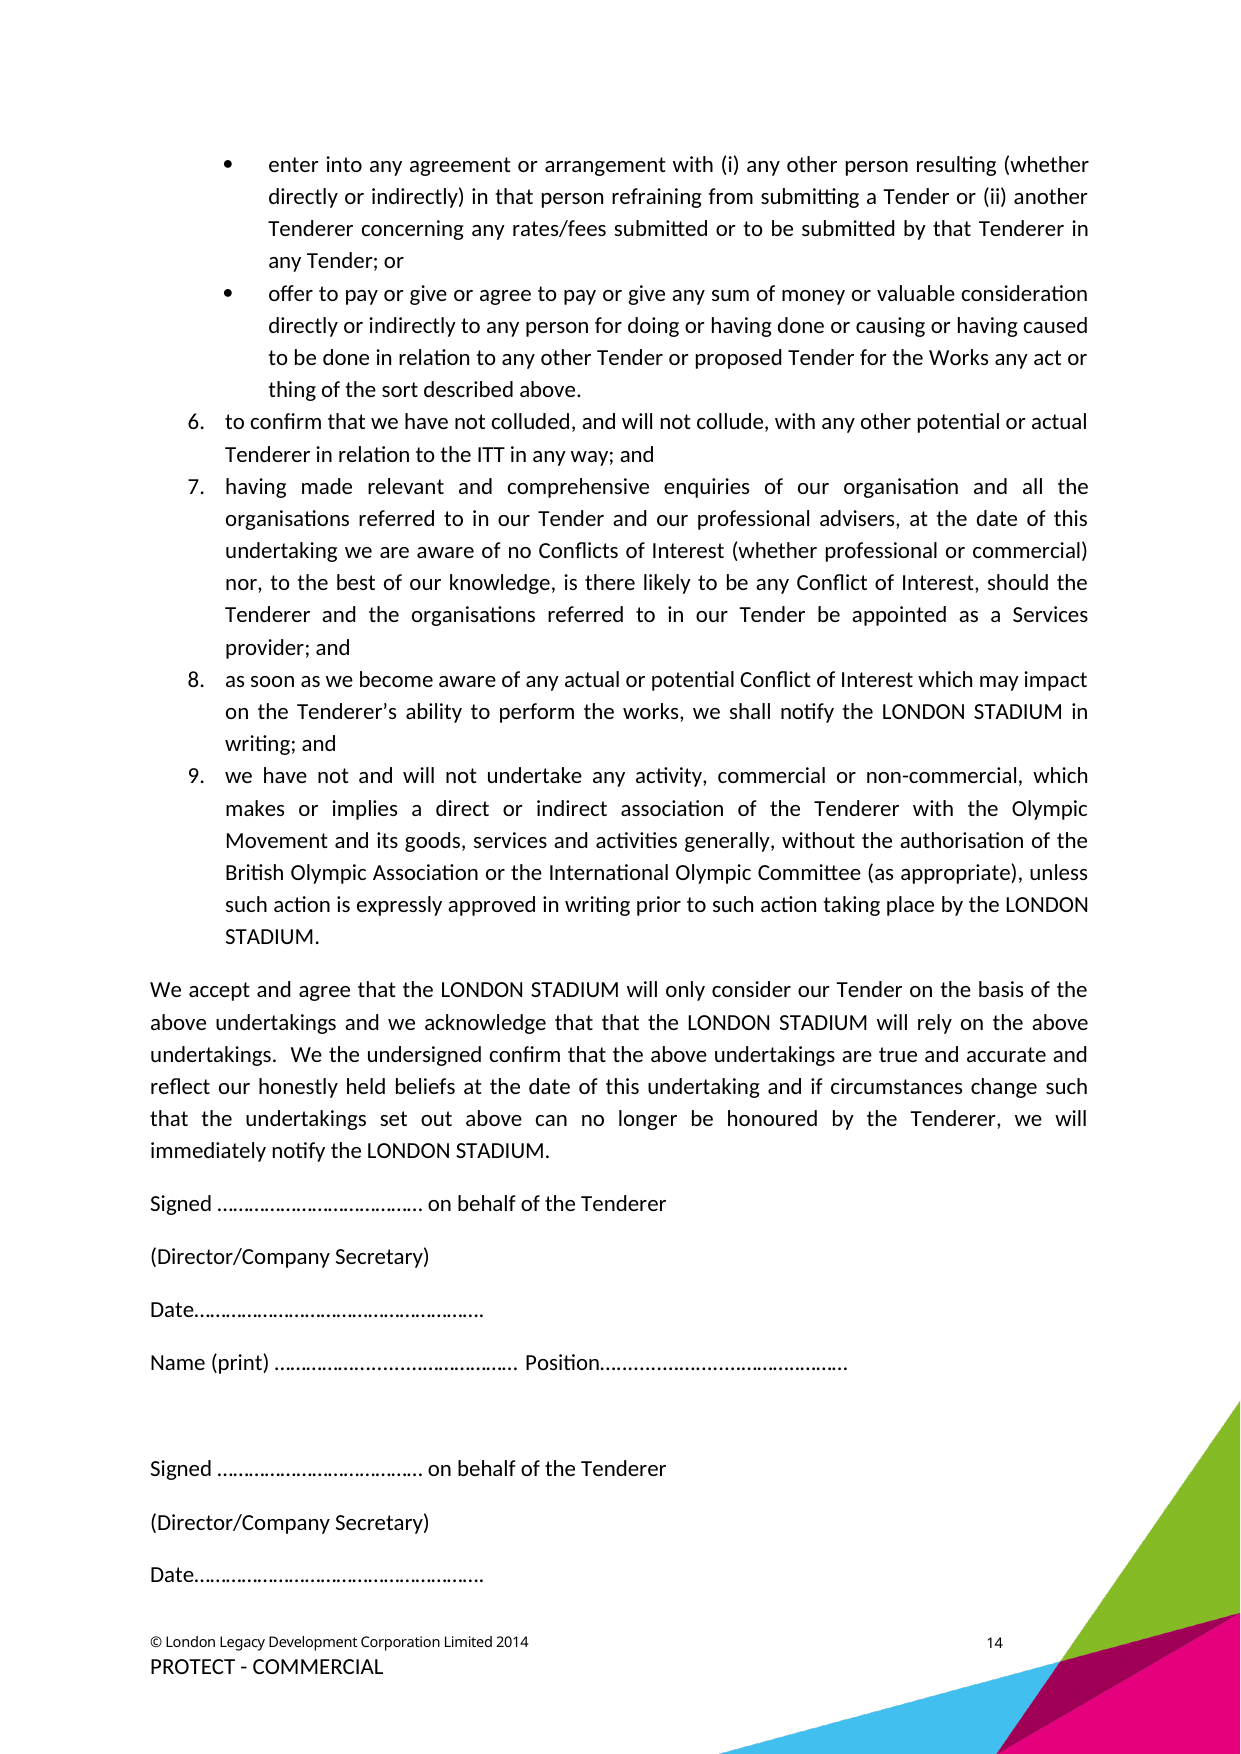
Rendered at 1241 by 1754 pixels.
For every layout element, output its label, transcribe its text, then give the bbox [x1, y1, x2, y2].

list we have not and will not undertake any activity, commercial or non-commercial, which makes or implies a direct or indirect association of the Tenderer with the Olympic Movement and its goods, services and activities generally, without the authorisation of the British Olympic Association or the International Olympic Committee (as appropriate), unless such action is expressly approved in writing prior to such action taking place by the LONDON STADIUM. [187, 762, 1090, 951]
text Signed ………………………………… on behalf of the Tenderer [150, 1189, 1090, 1217]
text Date………………………………………………. [150, 1561, 1090, 1589]
list to confirm that we have not colluded, and will not collude, with any other potential or actual Tenderer in relation to the ITT in any way; and [187, 407, 1090, 468]
text (Director/Company Secretary) [150, 1242, 1090, 1271]
text (Director/Company Secretary) [150, 1508, 1090, 1536]
text We accept and agree that the LONDON STADIUM will only consider our Tender on the basis of the above undertakings and we acknowledge that that the LONDON STADIUM will rely on the above undertakings. We the undersigned confirm that the above undertakings are true and accurate and reflect our honestly held beliefs at the date of this undertaking and if circumstances change such that the undertakings set out above can no longer be honoured by the Tenderer, we will immediately notify the LONDON STADIUM. [150, 976, 1090, 1164]
list having made relevant and comprehensive enquiries of our organisation and all the organisations referred to in our Tender and our professional advisers, at the date of this undertaking we are aware of no Conflicts of Interest (whether professional or commercial) nor, to the best of our knowledge, is there likely to be any Conflict of Interest, should the Tenderer and the organisations referred to in our Tender be appointed as a Services provider; and [187, 472, 1090, 661]
picture [714, 1399, 1241, 1754]
list enter into any agreement or arrangement with (i) any other person resulting (whether directly or indirectly) in that person refraining from submitting a Tender or (ii) another Tenderer concerning any rates/fees submitted or to be submitted by that Tenderer in any Tender; or [224, 150, 1090, 274]
list as soon as we become aware of any actual or potential Conflict of Interest which may impact on the Tenderer’s ability to perform the works, we shall notify the LONDON STADIUM in writing; and [187, 665, 1090, 757]
text Signed ………………………………… on behalf of the Tenderer [150, 1454, 1090, 1483]
list offer to pay or give or agree to pay or give any sum of money or valuable consideration directly or indirectly to any person for doing or having done or causing or having caused to be done in relation to any other Tender or proposed Tender for the Works any act or thing of the sort described above. [224, 279, 1090, 403]
text Name (print) ……………............……………… Position…...........…........………..……… [150, 1348, 1090, 1377]
text Date………………………………………………. [150, 1296, 1090, 1323]
